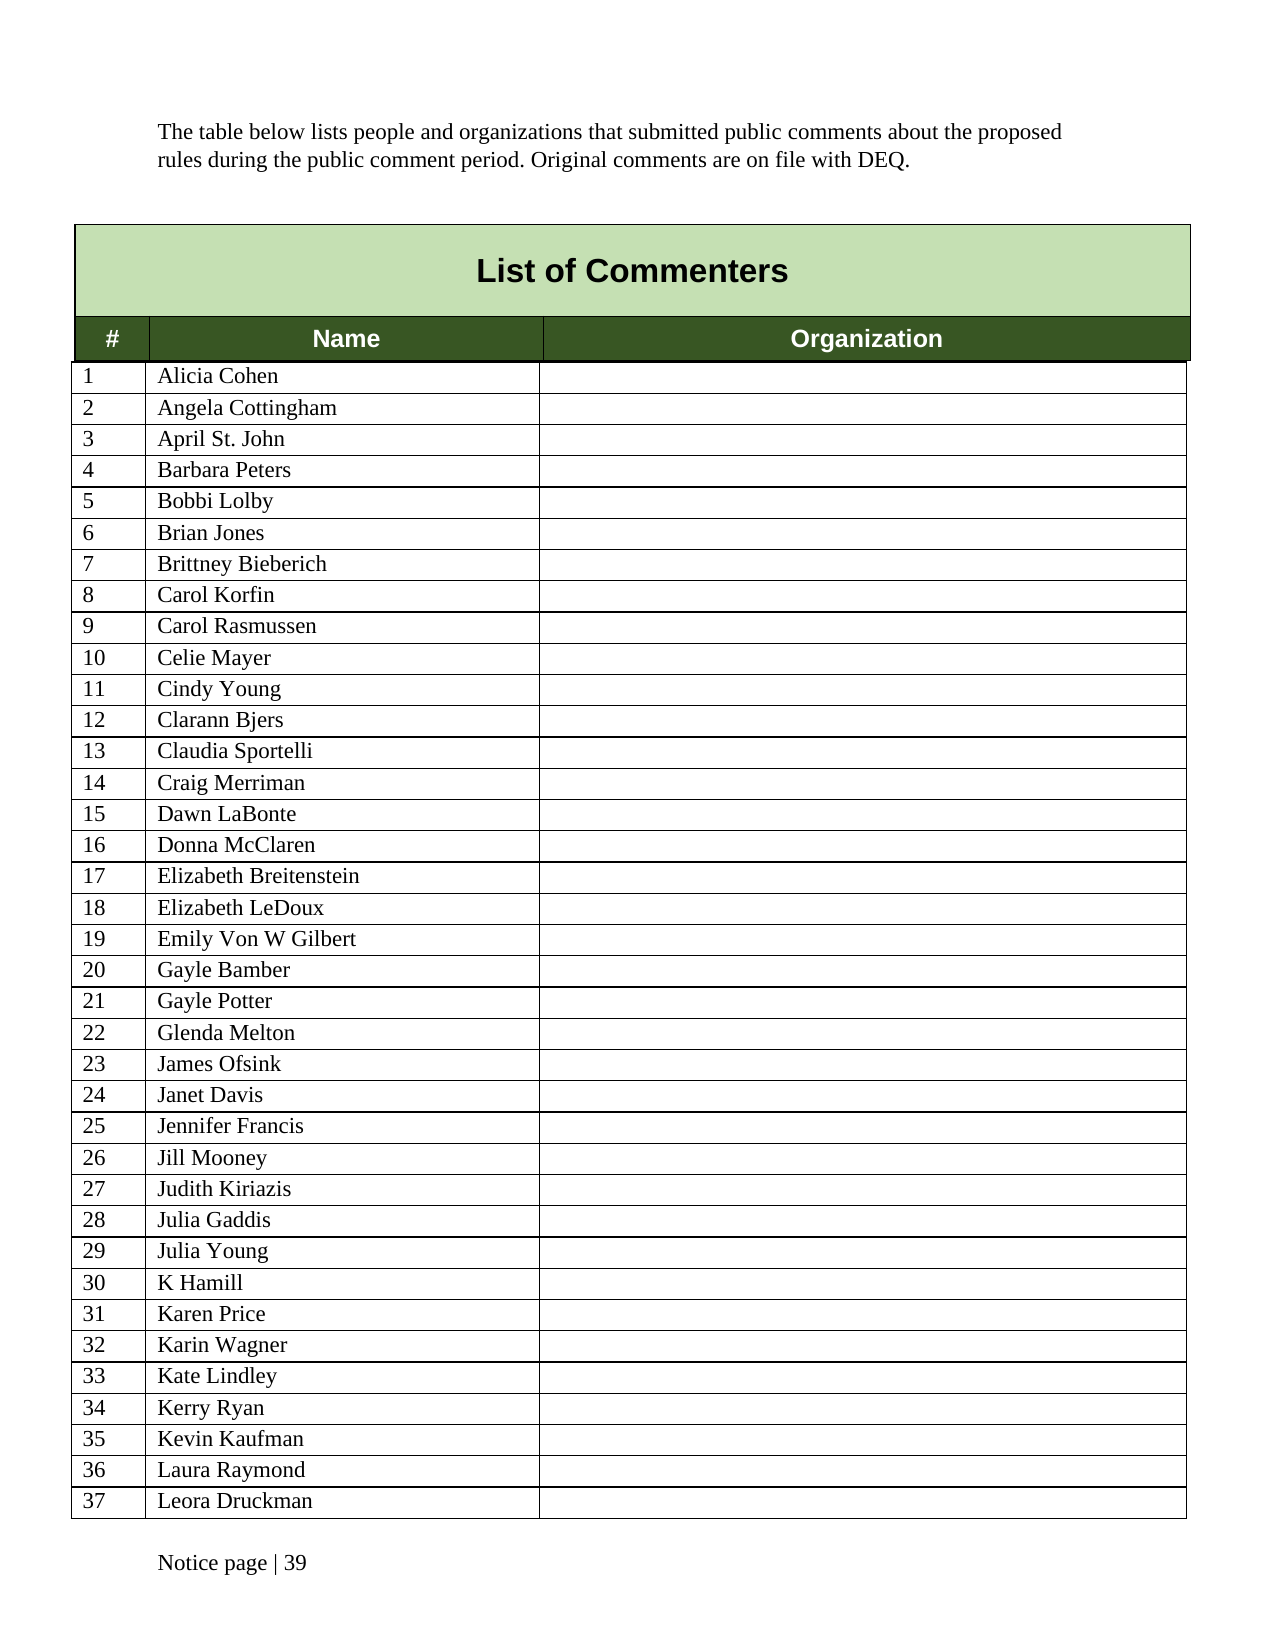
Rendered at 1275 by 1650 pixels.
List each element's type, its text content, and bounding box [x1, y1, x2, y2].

table_cell Elizabeth LeDoux [146, 894, 539, 924]
table_cell 32 [72, 1331, 145, 1361]
table_cell [540, 1488, 1186, 1518]
table_cell [540, 1081, 1186, 1111]
table_header List of Commenters [76, 225, 1190, 316]
table_cell Gayle Bamber [146, 956, 539, 986]
table_cell 11 [72, 675, 145, 705]
table_cell 35 [72, 1425, 145, 1455]
table_cell April St. John [146, 425, 539, 455]
table_cell 28 [72, 1206, 145, 1236]
table_cell Organization [544, 317, 1190, 360]
table_cell [540, 644, 1186, 674]
table_cell 4 [72, 456, 145, 486]
table_cell Donna McClaren [146, 831, 539, 861]
table_cell [540, 488, 1186, 518]
table_cell 17 [72, 863, 145, 893]
table_cell [540, 706, 1186, 736]
table_cell Kate Lindley [146, 1363, 539, 1393]
table_cell 2 [72, 394, 145, 424]
table_cell Carol Rasmussen [146, 613, 539, 643]
table_cell 13 [72, 738, 145, 768]
table_cell Judith Kiriazis [146, 1175, 539, 1205]
table_cell 5 [72, 488, 145, 518]
table_cell [540, 394, 1186, 424]
table_cell [540, 1238, 1186, 1268]
table_cell Karen Price [146, 1300, 539, 1330]
table_cell [540, 1300, 1186, 1330]
table_cell K Hamill [146, 1269, 539, 1299]
table_cell Jennifer Francis [146, 1113, 539, 1143]
table_cell [540, 1175, 1186, 1205]
table_cell Leora Druckman [146, 1488, 539, 1518]
table_cell Julia Young [146, 1238, 539, 1268]
table_cell [540, 675, 1186, 705]
table_cell Jill Mooney [146, 1144, 539, 1174]
table_cell [540, 956, 1186, 986]
table_cell Karin Wagner [146, 1331, 539, 1361]
table_cell [540, 1050, 1186, 1080]
table_cell [540, 1363, 1186, 1393]
table_cell 27 [72, 1175, 145, 1205]
table_cell 30 [72, 1269, 145, 1299]
table_cell Elizabeth Breitenstein [146, 863, 539, 893]
table_cell [540, 581, 1186, 611]
table_cell 34 [72, 1394, 145, 1424]
table_cell [540, 425, 1186, 455]
table_cell [540, 1425, 1186, 1455]
table_cell Barbara Peters [146, 456, 539, 486]
table_cell 14 [72, 769, 145, 799]
table_cell 20 [72, 956, 145, 986]
table_cell Bobbi Lolby [146, 488, 539, 518]
table_cell Brian Jones [146, 519, 539, 549]
table_cell [540, 1269, 1186, 1299]
table_cell [540, 1331, 1186, 1361]
table_cell 8 [72, 581, 145, 611]
table_cell Carol Korfin [146, 581, 539, 611]
table_cell [540, 1456, 1186, 1486]
table_cell 10 [72, 644, 145, 674]
table_cell 26 [72, 1144, 145, 1174]
table_cell 24 [72, 1081, 145, 1111]
table_cell 19 [72, 925, 145, 955]
table_cell 9 [72, 613, 145, 643]
table_cell Cindy Young [146, 675, 539, 705]
table_cell 37 [72, 1488, 145, 1518]
table_cell 36 [72, 1456, 145, 1486]
table_cell [540, 1113, 1186, 1143]
table_cell 21 [72, 988, 145, 1018]
table_header 1 [72, 363, 145, 393]
table_cell 12 [72, 706, 145, 736]
table_cell 31 [72, 1300, 145, 1330]
table_cell Name [150, 317, 543, 360]
table_cell Clarann Bjers [146, 706, 539, 736]
table_cell Claudia Sportelli [146, 738, 539, 768]
table_cell 25 [72, 1113, 145, 1143]
table_cell [540, 988, 1186, 1018]
table_cell [540, 738, 1186, 768]
table_cell [540, 769, 1186, 799]
table_cell 18 [72, 894, 145, 924]
table_cell [540, 1394, 1186, 1424]
table_cell Janet Davis [146, 1081, 539, 1111]
table_cell [540, 831, 1186, 861]
table_cell Gayle Potter [146, 988, 539, 1018]
table_cell Angela Cottingham [146, 394, 539, 424]
table_cell [540, 519, 1186, 549]
table_cell [540, 550, 1186, 580]
table_cell [540, 613, 1186, 643]
table_cell [540, 863, 1186, 893]
table_cell [540, 1144, 1186, 1174]
table_cell Kerry Ryan [146, 1394, 539, 1424]
table_cell Craig Merriman [146, 769, 539, 799]
table_cell James Ofsink [146, 1050, 539, 1080]
table_cell Brittney Bieberich [146, 550, 539, 580]
table_cell Dawn LaBonte [146, 800, 539, 830]
table_cell 22 [72, 1019, 145, 1049]
table_cell 29 [72, 1238, 145, 1268]
table_cell 6 [72, 519, 145, 549]
table_cell Julia Gaddis [146, 1206, 539, 1236]
table_cell Glenda Melton [146, 1019, 539, 1049]
table_cell 16 [72, 831, 145, 861]
table_cell [540, 800, 1186, 830]
table_cell 3 [72, 425, 145, 455]
table_cell [540, 1206, 1186, 1236]
text The table below listsnumber of commenters people and organizations that submitted public comments about the proposed rules during the public comment period. Original comments are on file with DEQ. [157, 112, 1106, 172]
table_cell 15 [72, 800, 145, 830]
table_header [540, 363, 1186, 393]
table_cell [540, 925, 1186, 955]
table_cell Laura Raymond [146, 1456, 539, 1486]
table_cell # [76, 317, 149, 360]
table_cell 23 [72, 1050, 145, 1080]
table_cell [540, 894, 1186, 924]
table_cell Emily Von W Gilbert [146, 925, 539, 955]
table_cell 7 [72, 550, 145, 580]
table_cell Celie Mayer [146, 644, 539, 674]
table_cell Kevin Kaufman [146, 1425, 539, 1455]
table_cell [540, 1019, 1186, 1049]
table_header Alicia Cohen [146, 363, 539, 393]
table_cell 33 [72, 1363, 145, 1393]
table_cell [540, 456, 1186, 486]
